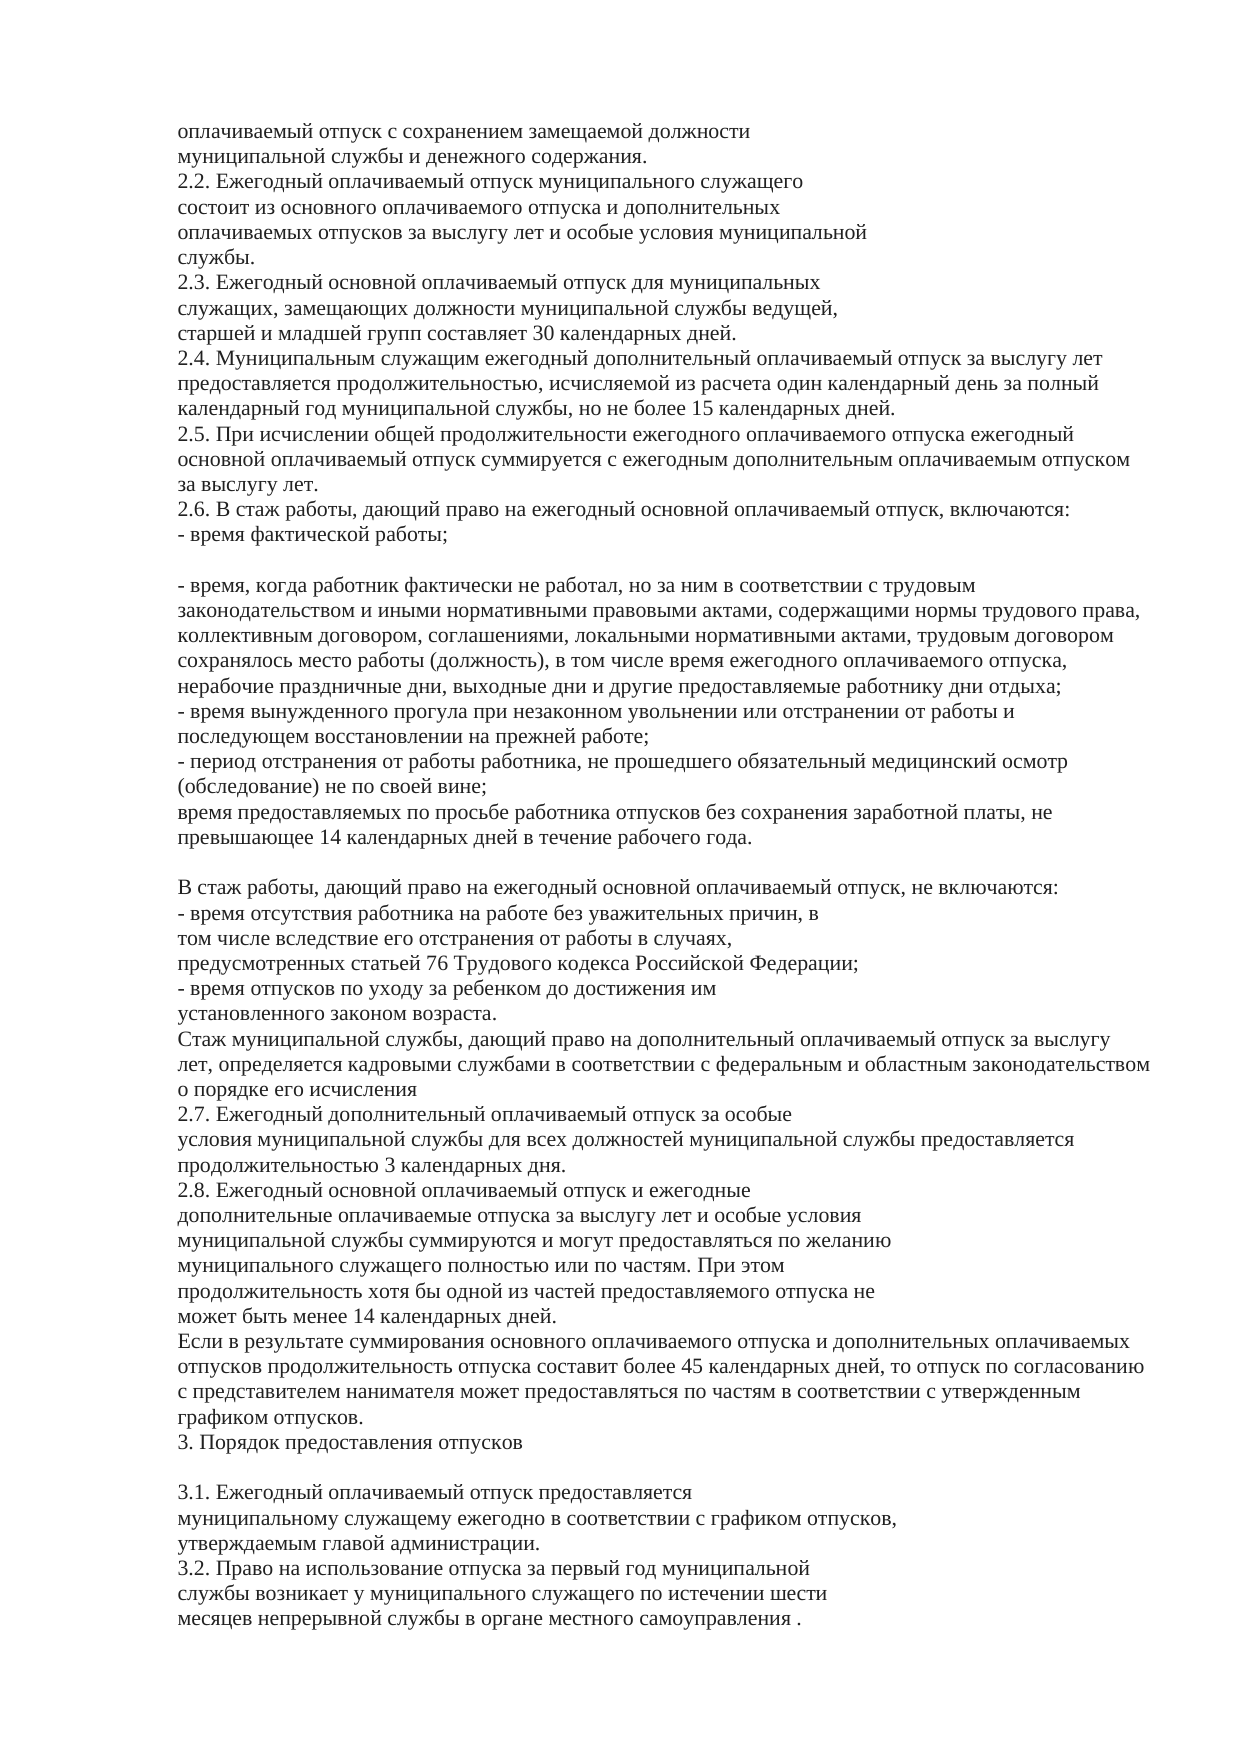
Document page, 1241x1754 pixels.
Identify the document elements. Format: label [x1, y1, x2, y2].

text [177, 118, 1152, 1631]
